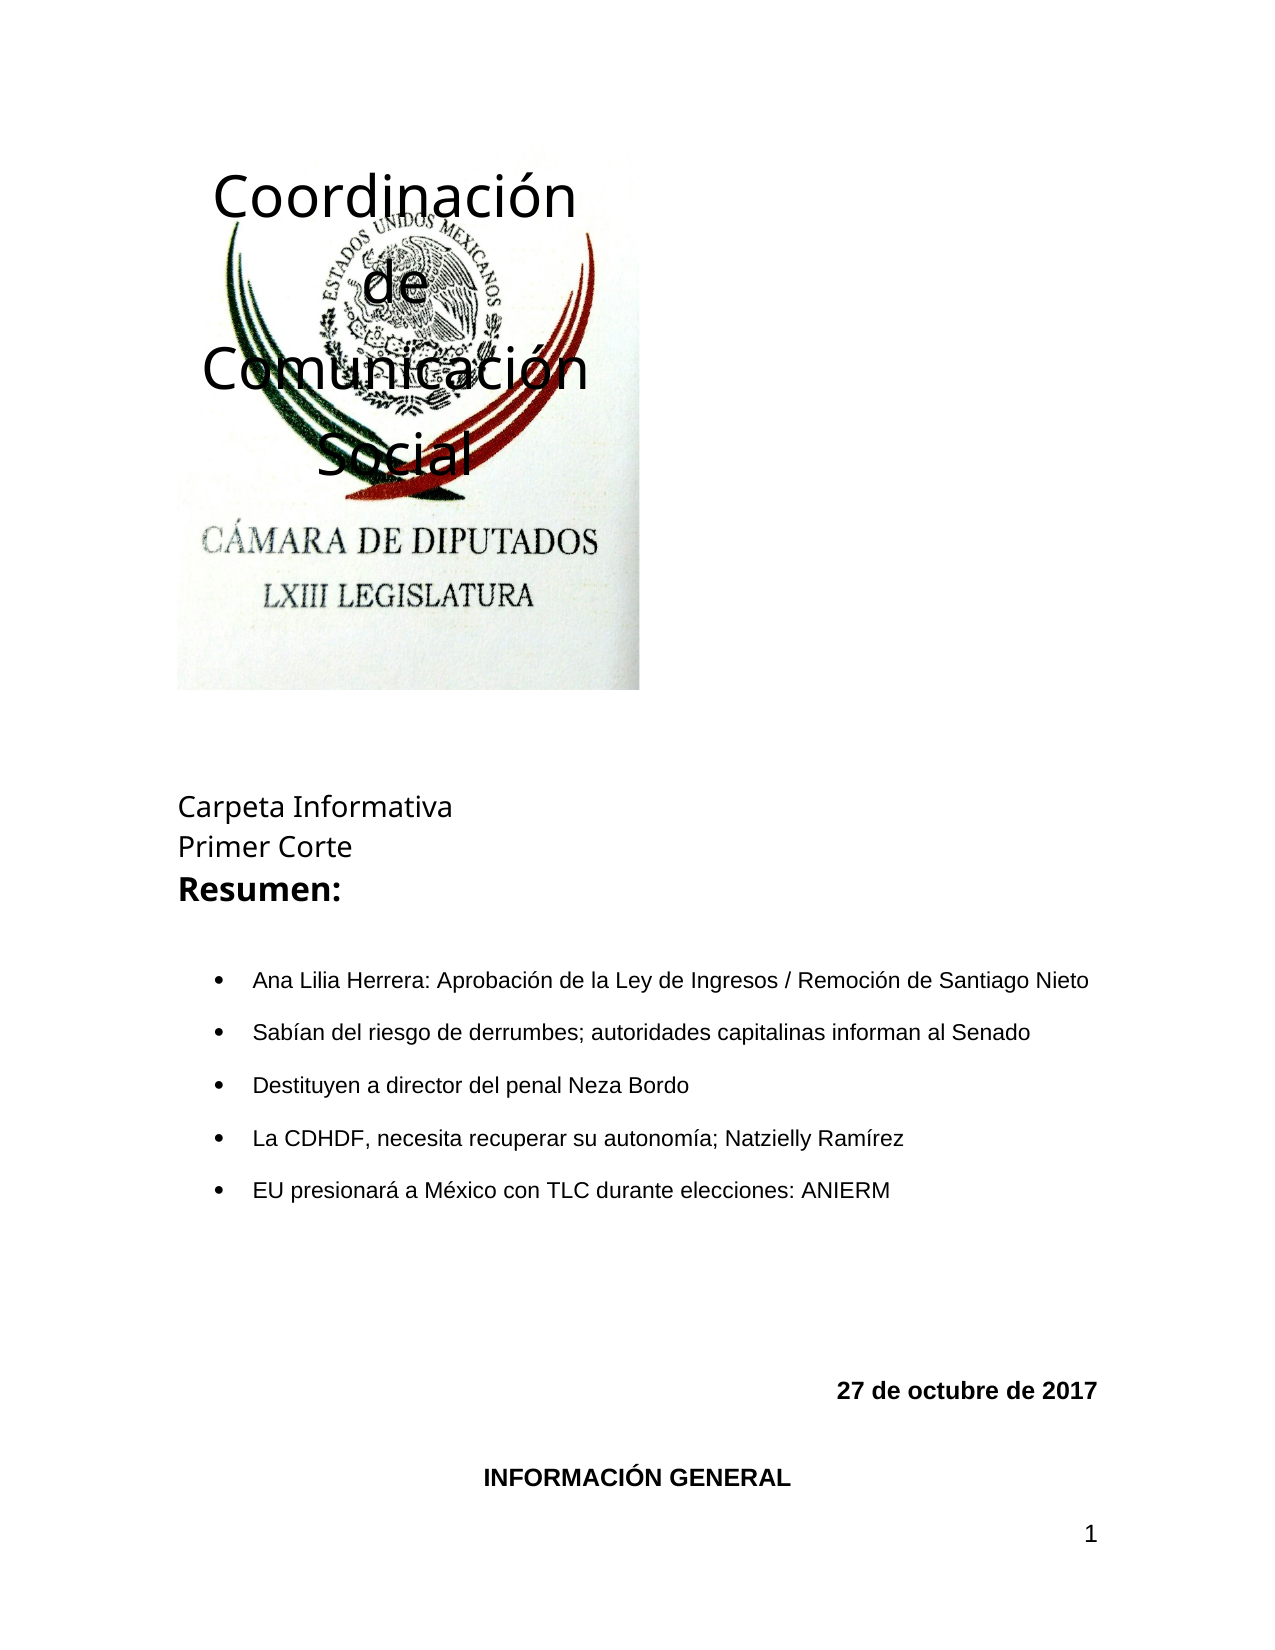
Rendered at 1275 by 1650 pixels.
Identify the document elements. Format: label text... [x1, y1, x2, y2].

list Ana Lilia Herrera: Aprobación de la Ley de Ingresos / Remoción de Santiago Nieto [215, 967, 1098, 993]
text INFORMACIÓN GENERAL [177, 1462, 1098, 1491]
picture [177, 147, 640, 690]
list La CDHDF, necesita recuperar su autonomía; Natzielly Ramírez [215, 1125, 1098, 1151]
list Destituyen a director del penal Neza Bordo [215, 1072, 1098, 1098]
text Primer Corte [177, 826, 1098, 866]
list Sabían del riesgo de derrumbes; autoridades capitalinas informan al Senado [215, 1019, 1098, 1046]
text Resumen: [177, 866, 1098, 911]
text 27 de octubre de 2017 [177, 1376, 1098, 1405]
list EU presionará a México con TLC durante elecciones: ANIERM [215, 1177, 1098, 1204]
text Carpeta Informativa [177, 787, 1098, 826]
